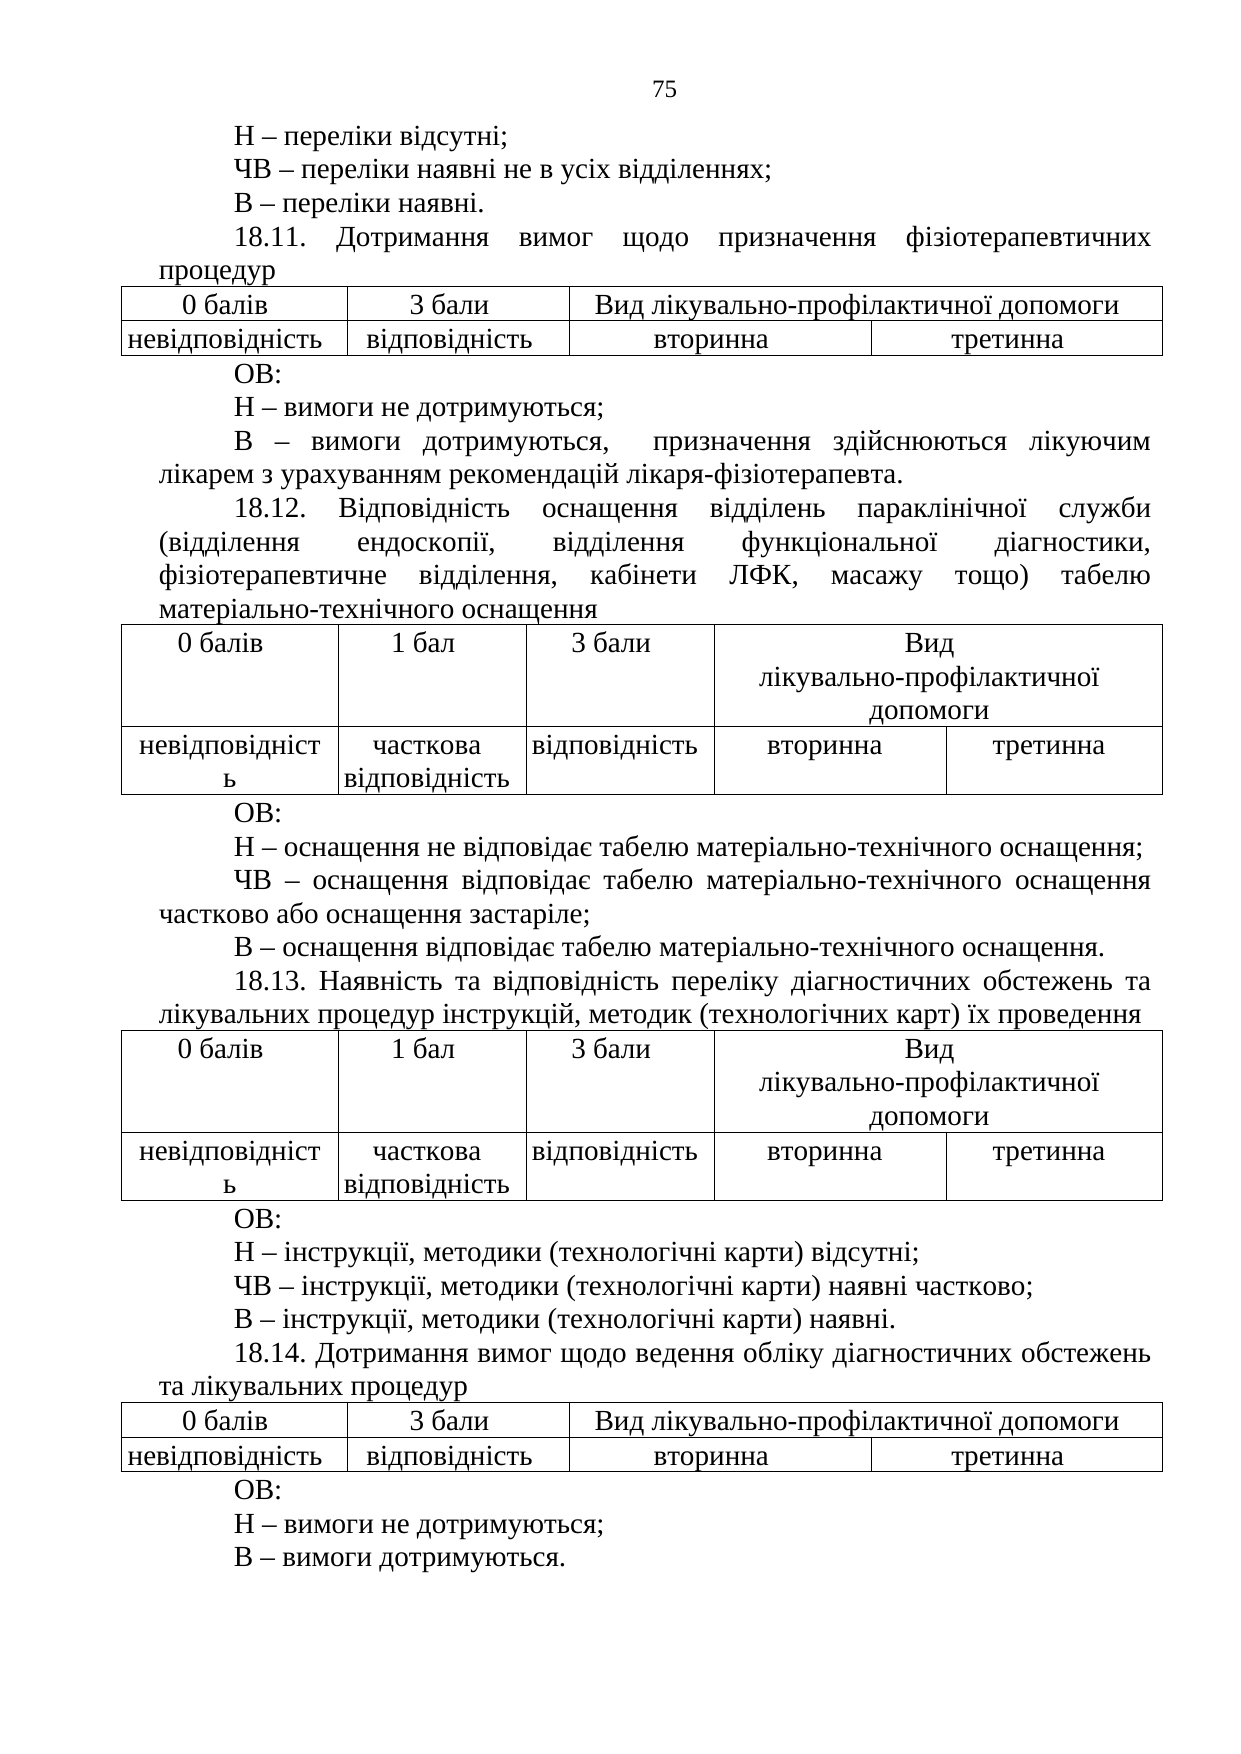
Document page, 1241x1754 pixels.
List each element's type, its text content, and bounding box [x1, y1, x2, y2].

text ЧВ – оснащення відповідає табелю матеріально-технічного оснащення частково або оснащення застаріле; [158, 862, 1152, 929]
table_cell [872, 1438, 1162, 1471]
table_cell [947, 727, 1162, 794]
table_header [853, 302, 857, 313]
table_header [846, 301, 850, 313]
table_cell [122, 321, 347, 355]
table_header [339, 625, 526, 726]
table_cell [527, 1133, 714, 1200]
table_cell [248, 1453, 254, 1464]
text Н – вимоги не дотримуються; [158, 1506, 1152, 1539]
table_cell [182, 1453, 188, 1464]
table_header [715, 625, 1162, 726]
text Н – інструкції, методики (технологічні карти) відсутні; [158, 1234, 1152, 1268]
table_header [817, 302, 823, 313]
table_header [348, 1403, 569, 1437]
text В – оснащення відповідає табелю матеріально-технічного оснащення. [158, 929, 1152, 963]
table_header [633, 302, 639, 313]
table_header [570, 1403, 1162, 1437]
text В – переліки наявні. [158, 185, 1152, 219]
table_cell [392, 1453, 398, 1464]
text Н – вимоги не дотримуються; [158, 389, 1152, 423]
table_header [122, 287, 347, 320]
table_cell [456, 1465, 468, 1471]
text ОВ: [158, 1201, 1152, 1234]
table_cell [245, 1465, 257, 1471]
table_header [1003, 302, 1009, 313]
text 18.11. Дотримання вимог щодо призначення фізіотерапевтичних процедур [158, 219, 1152, 286]
text Н – переліки відсутні; [158, 118, 1152, 152]
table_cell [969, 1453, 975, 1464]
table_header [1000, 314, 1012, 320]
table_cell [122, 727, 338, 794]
text В – вимоги дотримуються. [158, 1539, 1152, 1573]
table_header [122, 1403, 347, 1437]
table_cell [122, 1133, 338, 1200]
text ЧВ – переліки наявні не в усіх відділеннях; [158, 152, 1152, 185]
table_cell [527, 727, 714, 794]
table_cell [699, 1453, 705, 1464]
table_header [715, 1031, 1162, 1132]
text В – інструкції, методики (технологічні карти) наявні. [158, 1301, 1152, 1335]
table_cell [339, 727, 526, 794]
text 18.13. Наявність та відповідність переліку діагностичних обстежень та лікувальних процедур інструкцій, методик (технологічних карт) їх проведення [158, 963, 1152, 1030]
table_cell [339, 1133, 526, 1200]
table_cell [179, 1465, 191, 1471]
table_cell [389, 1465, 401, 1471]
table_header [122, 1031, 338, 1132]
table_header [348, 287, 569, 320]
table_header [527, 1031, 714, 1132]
text 18.14. Дотримання вимог щодо ведення обліку діагностичних обстежень та лікувальних процедур [158, 1335, 1152, 1402]
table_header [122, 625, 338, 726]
text ОВ: [158, 795, 1152, 829]
text Н – оснащення не відповідає табелю матеріально-технічного оснащення; [158, 829, 1152, 862]
text ОВ: [158, 356, 1152, 389]
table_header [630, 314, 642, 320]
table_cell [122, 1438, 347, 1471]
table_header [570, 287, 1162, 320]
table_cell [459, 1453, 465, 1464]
text 18.12. Відповідність оснащення відділень параклінічної служби (відділення ендоскопії, відділення функціональної діагностики, фізіотерапевтичне відділення, кабінети ЛФК, масажу тощо) табелю матеріально-технічного оснащення [158, 490, 1152, 624]
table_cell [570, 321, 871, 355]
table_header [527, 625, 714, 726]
text ОВ: [158, 1472, 1152, 1506]
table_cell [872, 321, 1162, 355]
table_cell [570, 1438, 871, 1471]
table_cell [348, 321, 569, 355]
text ЧВ – інструкції, методики (технологічні карти) наявні частково; [158, 1268, 1152, 1301]
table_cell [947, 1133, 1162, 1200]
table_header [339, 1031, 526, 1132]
text В – вимоги дотримуються, призначення здійснюються лікуючим лікарем з урахуванням рекомендацій лікаря-фізіотерапевта. [158, 423, 1152, 490]
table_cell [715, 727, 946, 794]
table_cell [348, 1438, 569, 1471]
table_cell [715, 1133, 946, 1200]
